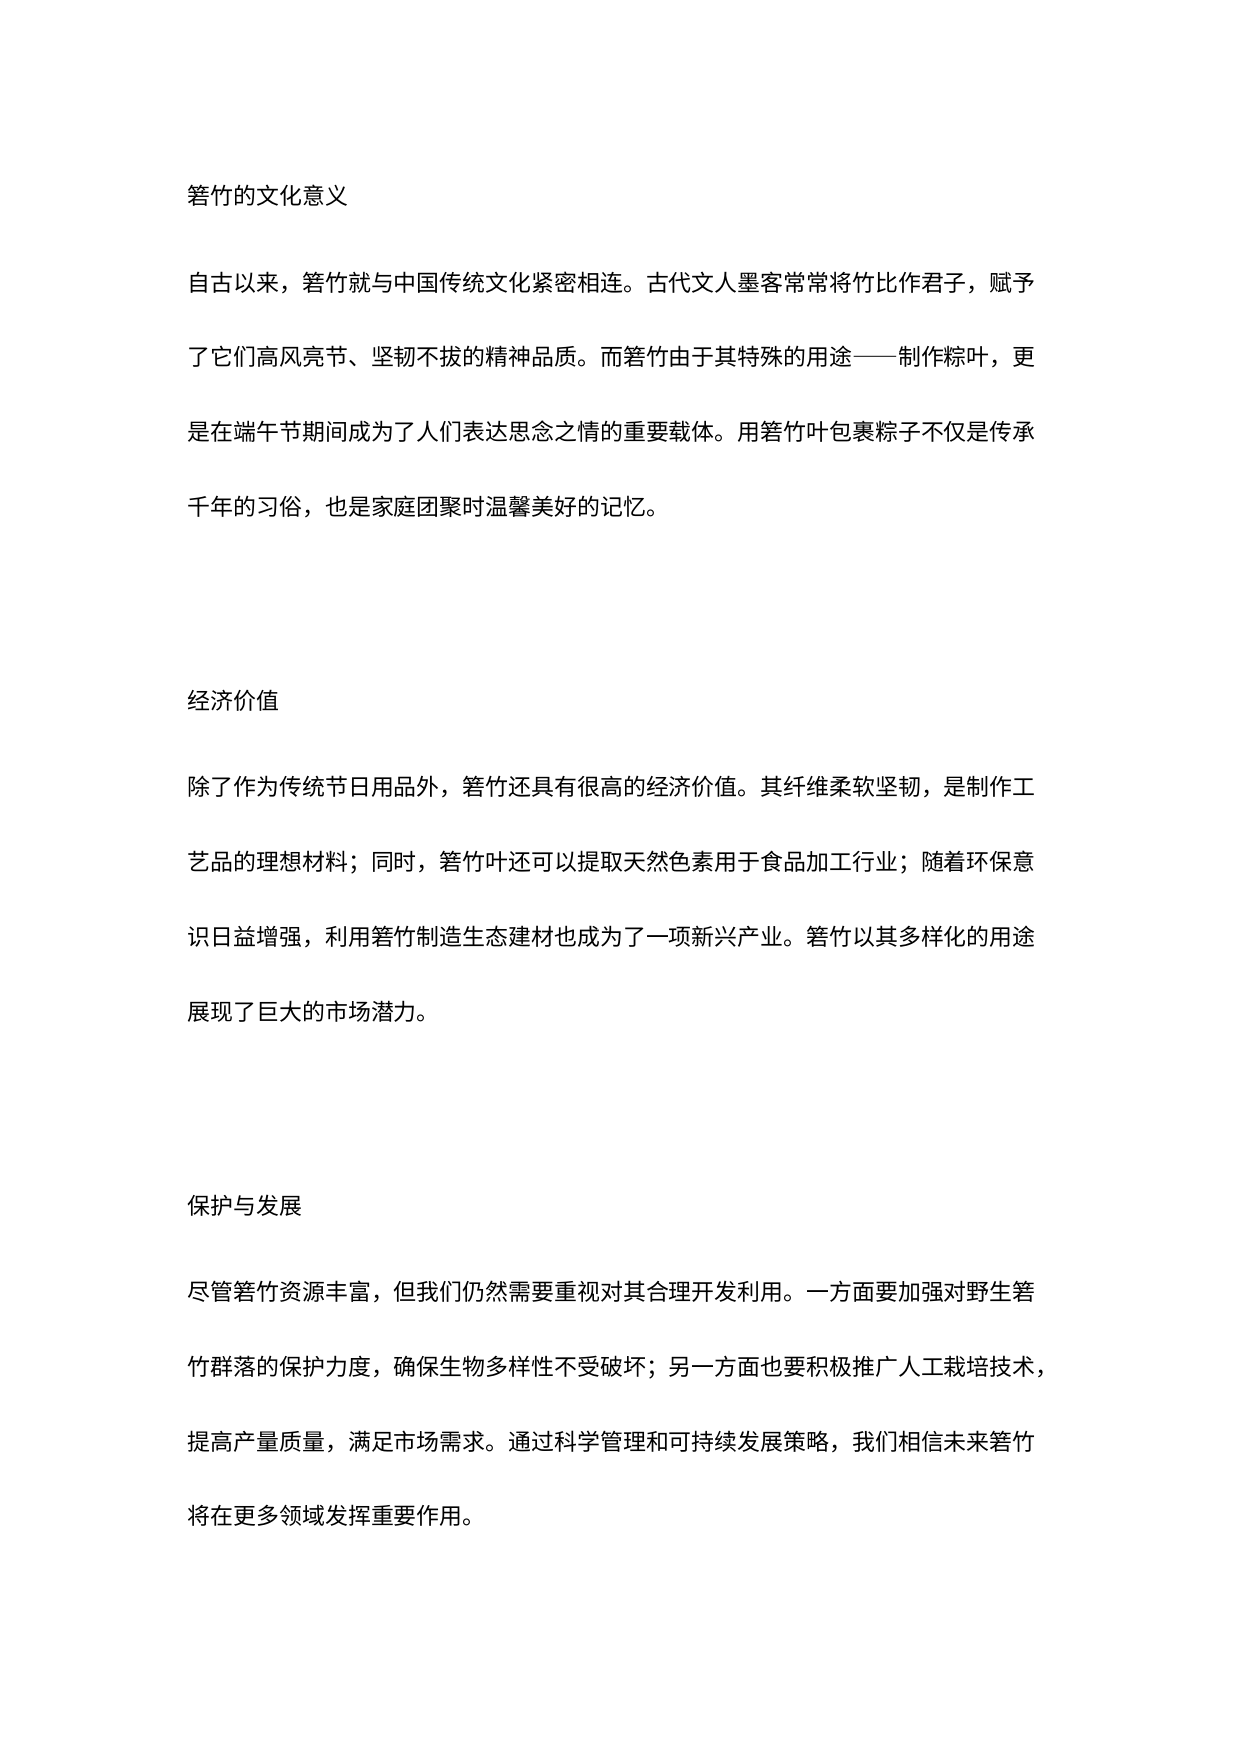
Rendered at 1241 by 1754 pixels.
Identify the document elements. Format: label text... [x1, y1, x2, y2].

text 尽管箬竹资源丰富，但我们仍然需要重视对其合理开发利用。一方面要加强对野生箬竹群落的保护力度，确保生物多样性不受破坏；另一方面也要积极推广人工栽培技术，提高产量质量，满足市场需求。通过科学管理和可持续发展策略，我们相信未来箬竹将在更多领域发挥重要作用。 [187, 1258, 1053, 1547]
text 经济价值 [187, 667, 1053, 732]
text 保护与发展 [187, 1172, 1053, 1237]
text 自古以来，箬竹就与中国传统文化紧密相连。古代文人墨客常常将竹比作君子，赋予了它们高风亮节、坚韧不拔的精神品质。而箬竹由于其特殊的用途——制作粽叶，更是在端午节期间成为了人们表达思念之情的重要载体。用箬竹叶包裹粽子不仅是传承千年的习俗，也是家庭团聚时温馨美好的记忆。 [187, 248, 1053, 538]
text 除了作为传统节日用品外，箬竹还具有很高的经济价值。其纤维柔软坚韧，是制作工艺品的理想材料；同时，箬竹叶还可以提取天然色素用于食品加工行业；随着环保意识日益增强，利用箬竹制造生态建材也成为了一项新兴产业。箬竹以其多样化的用途展现了巨大的市场潜力。 [187, 753, 1053, 1042]
text 箬竹的文化意义 [187, 162, 1053, 227]
